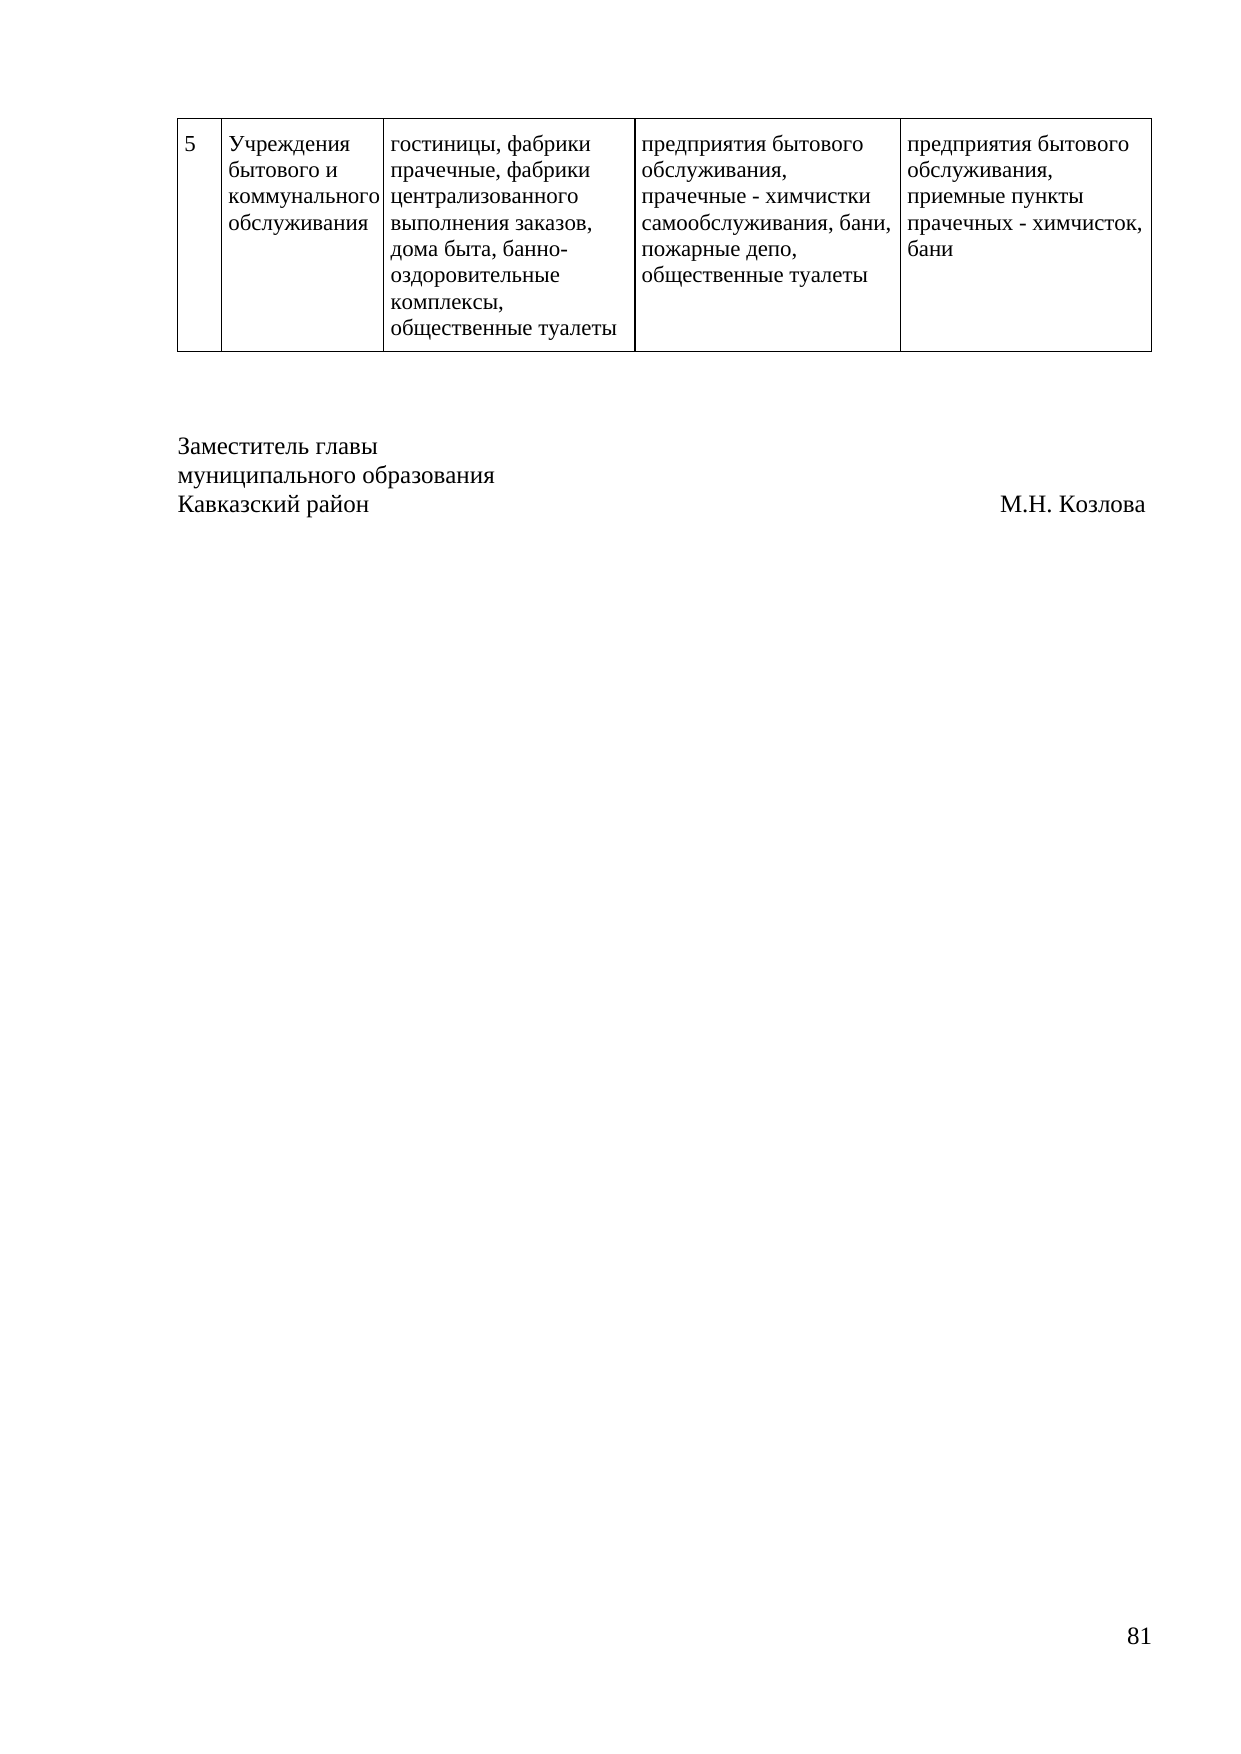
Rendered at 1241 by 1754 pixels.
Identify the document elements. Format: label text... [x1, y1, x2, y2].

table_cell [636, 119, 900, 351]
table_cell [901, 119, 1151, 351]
text Кавказский район М.Н. Козлова [177, 489, 1152, 518]
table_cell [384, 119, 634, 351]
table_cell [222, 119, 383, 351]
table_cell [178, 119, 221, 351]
text Заместитель главы [177, 431, 1152, 460]
text муниципального образования [177, 460, 1152, 489]
